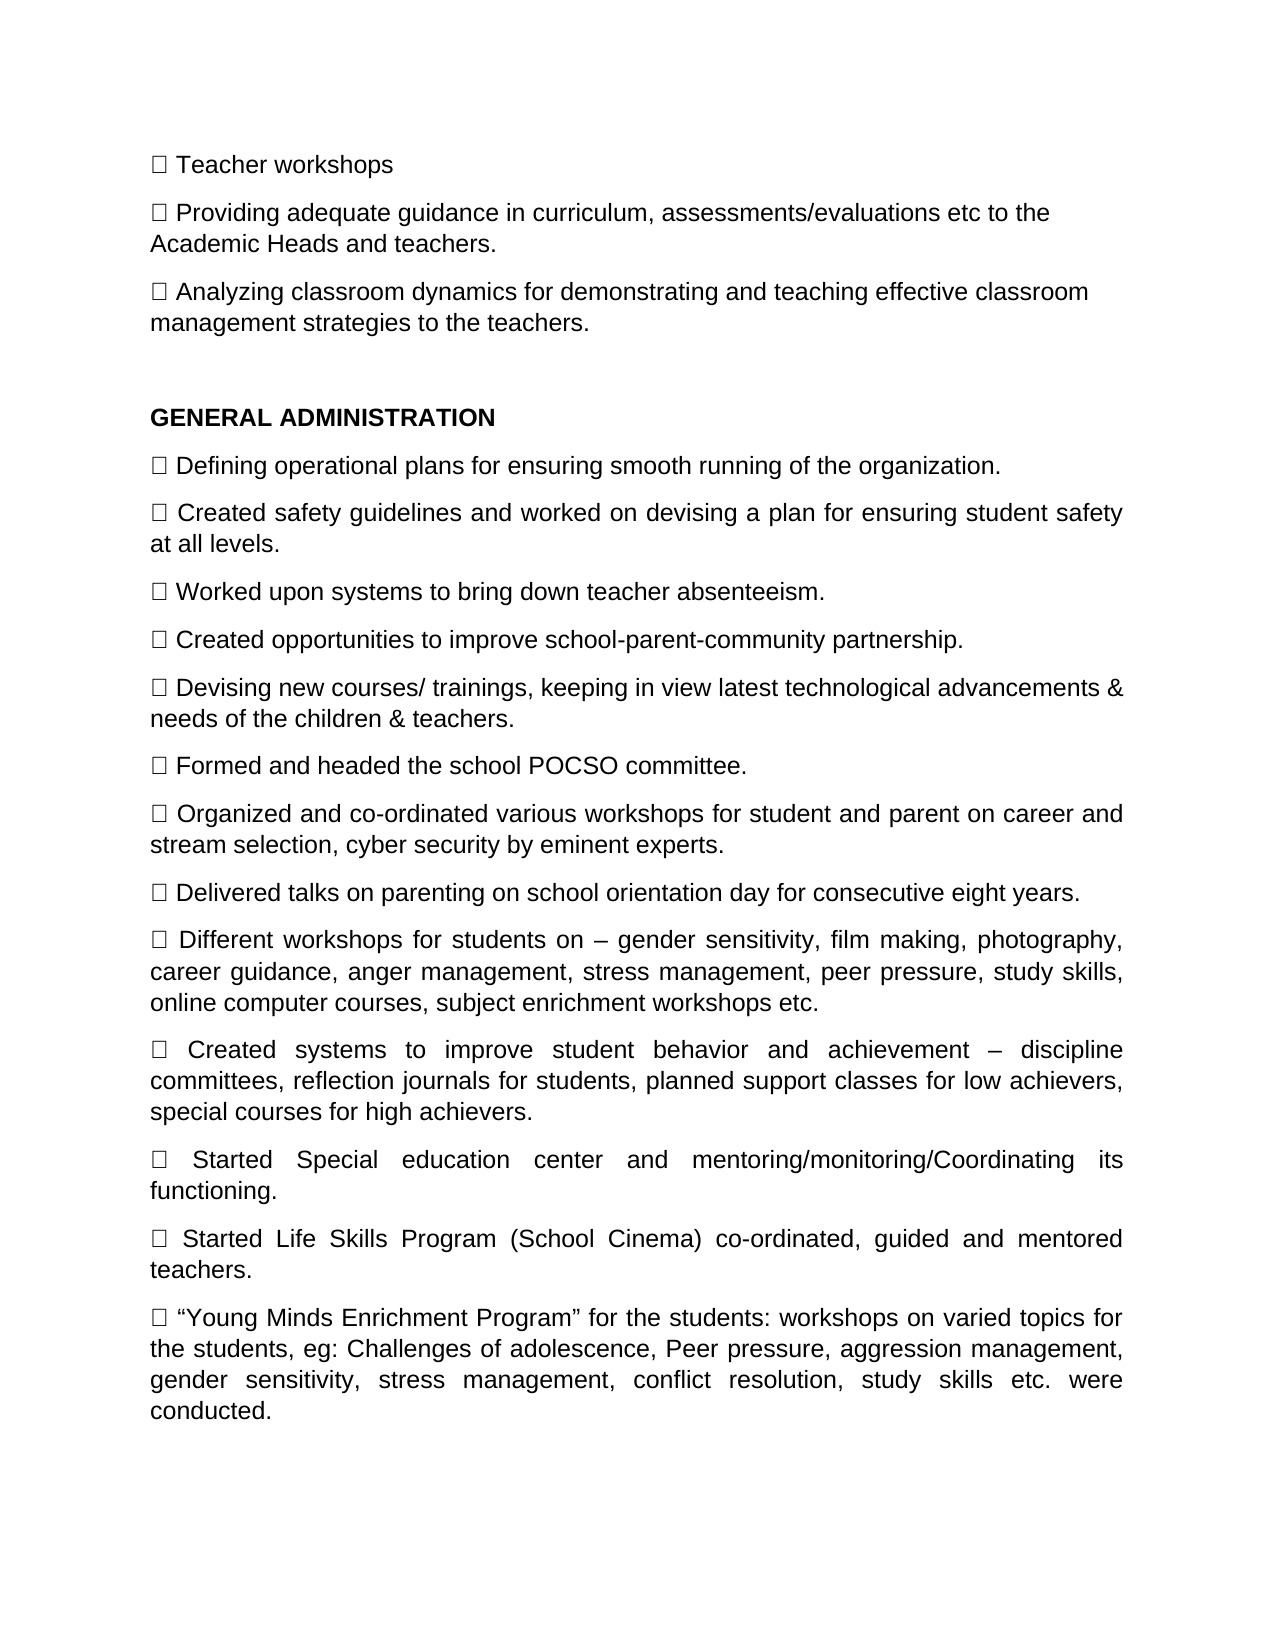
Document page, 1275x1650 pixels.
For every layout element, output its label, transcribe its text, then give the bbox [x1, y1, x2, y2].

text  Providing adequate guidance in curriculum, assessments/evaluations etc to the Academic Heads and teachers. [150, 198, 1125, 257]
text  Worked upon systems to bring down teacher absenteeism. [150, 577, 1125, 606]
text  Teacher workshops [150, 150, 1125, 179]
text  Created systems to improve student behavior and achievement – discipline committees, reflection journals for students, planned support classes for low achievers, special courses for high achievers. [150, 1035, 1125, 1126]
text  Organized and co-ordinated various workshops for student and parent on career and stream selection, cyber security by eminent experts. [150, 799, 1125, 859]
text  Defining operational plans for ensuring smooth running of the organization. [150, 451, 1125, 479]
text  Created safety guidelines and worked on devising a plan for ensuring student safety at all levels. [150, 498, 1125, 558]
text  Started Special education center and mentoring/monitoring/Coordinating its functioning. [150, 1145, 1125, 1205]
text  Started Life Skills Program (School Cinema) co-ordinated, guided and mentored teachers. [150, 1224, 1125, 1283]
text GENERAL ADMINISTRATION [150, 403, 1125, 432]
text  Devising new courses/ trainings, keeping in view latest technological advancements & needs of the children & teachers. [150, 672, 1125, 732]
text  Delivered talks on parenting on school orientation day for consecutive eight years. [150, 878, 1125, 906]
text  Created opportunities to improve school-parent-community partnership. [150, 625, 1125, 653]
text  Formed and headed the school POCSO committee. [150, 751, 1125, 780]
text  Analyzing classroom dynamics for demonstrating and teaching effective classroom management strategies to the teachers. [150, 276, 1125, 336]
text  “Young Minds Enrichment Program” for the students: workshops on varied topics for the students, eg: Challenges of adolescence, Peer pressure, aggression management, gender sensitivity, stress management, conflict resolution, study skills etc. were conducted. [150, 1302, 1125, 1424]
text  Different workshops for students on – gender sensitivity, film making, photography, career guidance, anger management, stress management, peer pressure, study skills, online computer courses, subject enrichment workshops etc. [150, 925, 1125, 1016]
